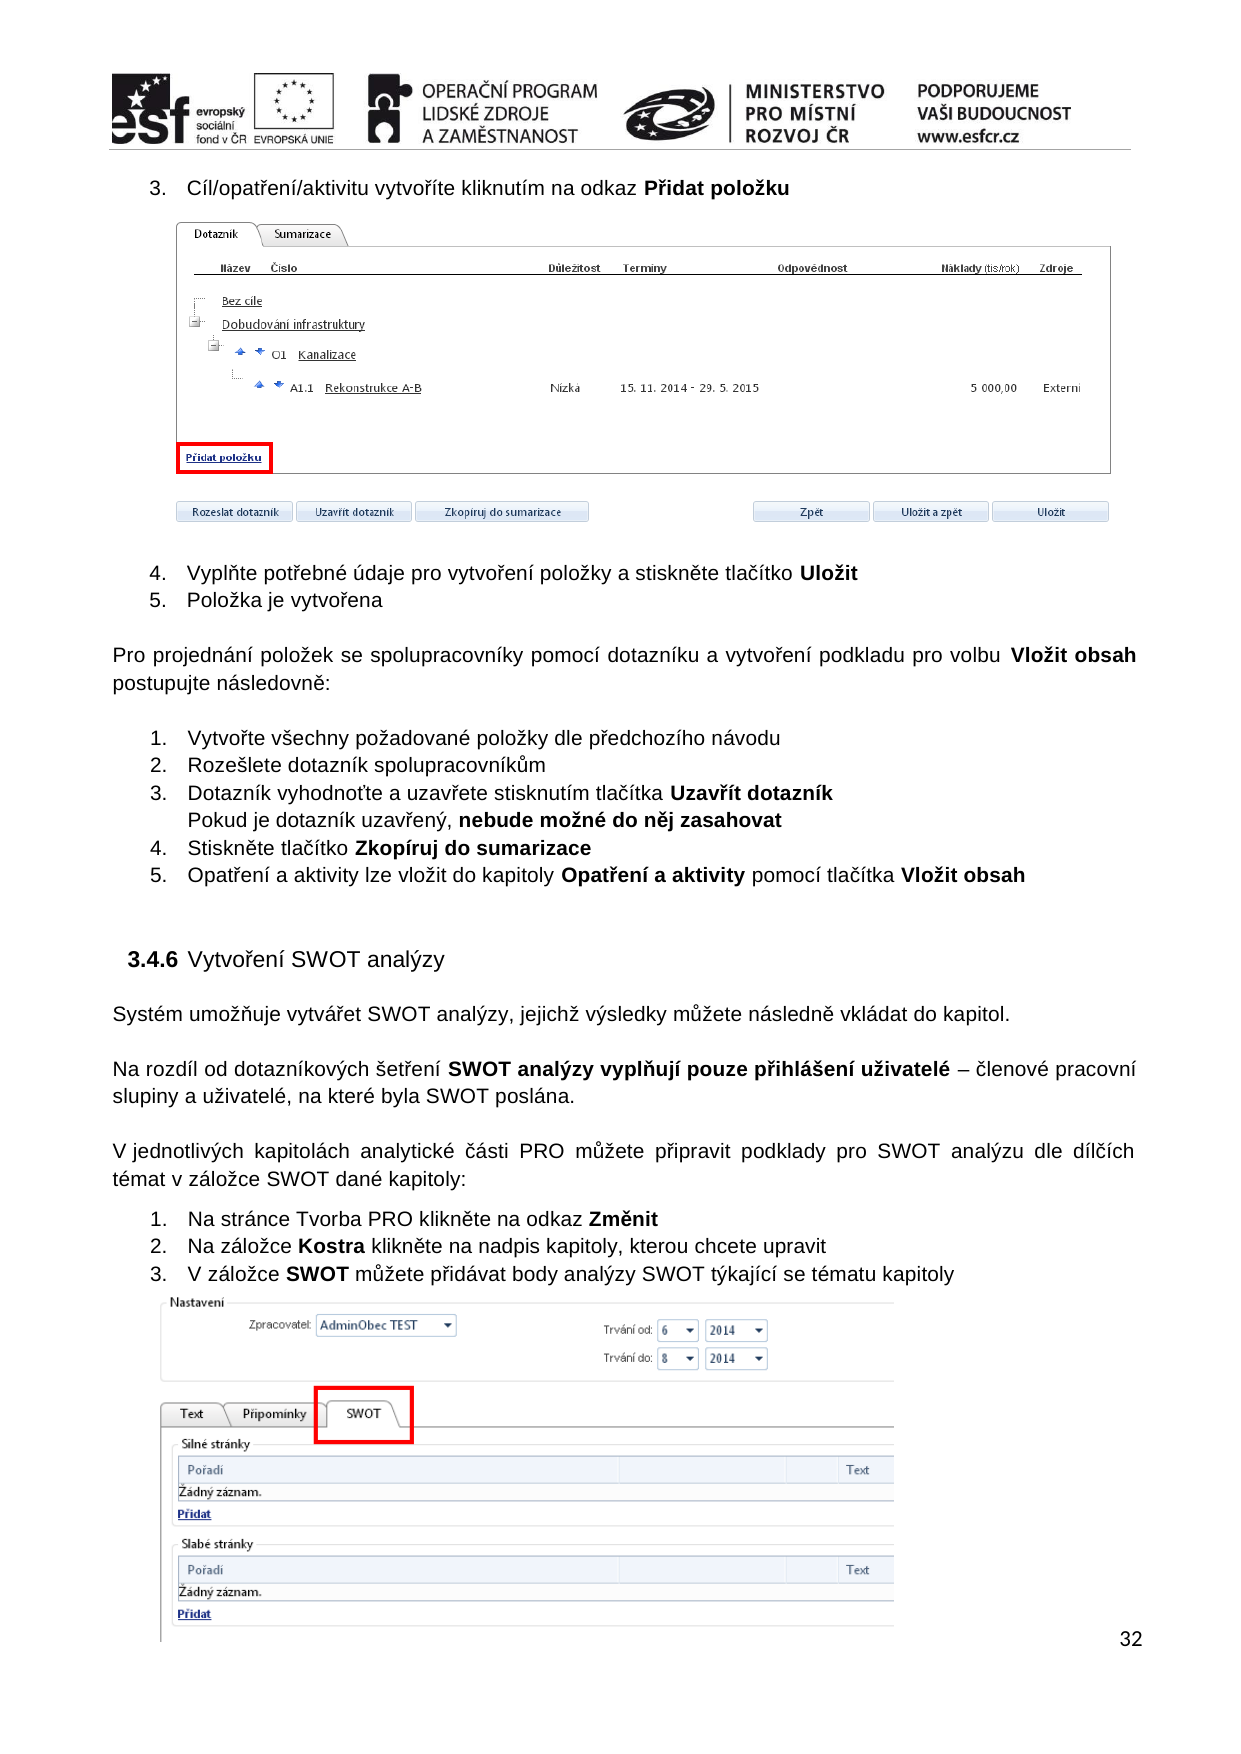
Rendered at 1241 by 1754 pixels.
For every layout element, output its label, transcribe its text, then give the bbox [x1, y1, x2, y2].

text Pro projednání položek se spolupracovníky pomocí dotazníku a vytvoření podkladu pro volbu Vložit obsah postupujte následovně: [112, 643, 1137, 695]
list Cíl/opatření/aktivitu vytvoříte kliknutím na odkaz Přidat položku [149, 175, 1137, 199]
list Vyplňte potřebné údaje pro vytvoření položky a stiskněte tlačítko Uložit [149, 561, 1137, 585]
list Opatření a aktivity lze vložit do kapitoly Opatření a aktivity pomocí tlačítka Vložit obsah [150, 863, 1137, 887]
list Na stránce Tvorba PRO klikněte na odkaz Změnit [150, 1207, 1137, 1231]
text V jednotlivých kapitolách analytické části PRO můžete připravit podklady pro SWOT analýzu dle dílčích témat v záložce SWOT dané kapitoly: [112, 1139, 1137, 1191]
list Rozešlete dotazník spolupracovníkům [150, 753, 1137, 777]
list V záložce SWOT můžete přidávat body analýzy SWOT týkající se tématu kapitoly [150, 1262, 1137, 1286]
list Na záložce Kostra klikněte na nadpis kapitoly, kterou chcete upravit [150, 1234, 1137, 1258]
text Pokud je dotazník uzavřený, nebude možné do něj zasahovat [187, 808, 1137, 832]
text Systém umožňuje vytvářet SWOT analýzy, jejichž výsledky můžete následně vkládat do kapitol. [112, 1002, 1137, 1026]
list Položka je vytvořena [149, 588, 1137, 612]
picture [168, 212, 1117, 527]
list Vytvořte všechny požadované položky dle předchozího návodu [150, 726, 1137, 750]
list Stiskněte tlačítko Zkopíruj do sumarizace [150, 836, 1137, 860]
picture [112, 73, 1071, 144]
text Na rozdíl od dotazníkových šetření SWOT analýzy vyplňují pouze přihlášení uživatelé – členové pracovní slupiny a uživatelé, na které byla SWOT poslána. [112, 1057, 1137, 1108]
picture [153, 1289, 894, 1642]
subtitle Vytvoření SWOT analýzy [127, 946, 1137, 972]
list Dotazník vyhodnoťte a uzavřete stisknutím tlačítka Uzavřít dotazník [150, 781, 1137, 805]
